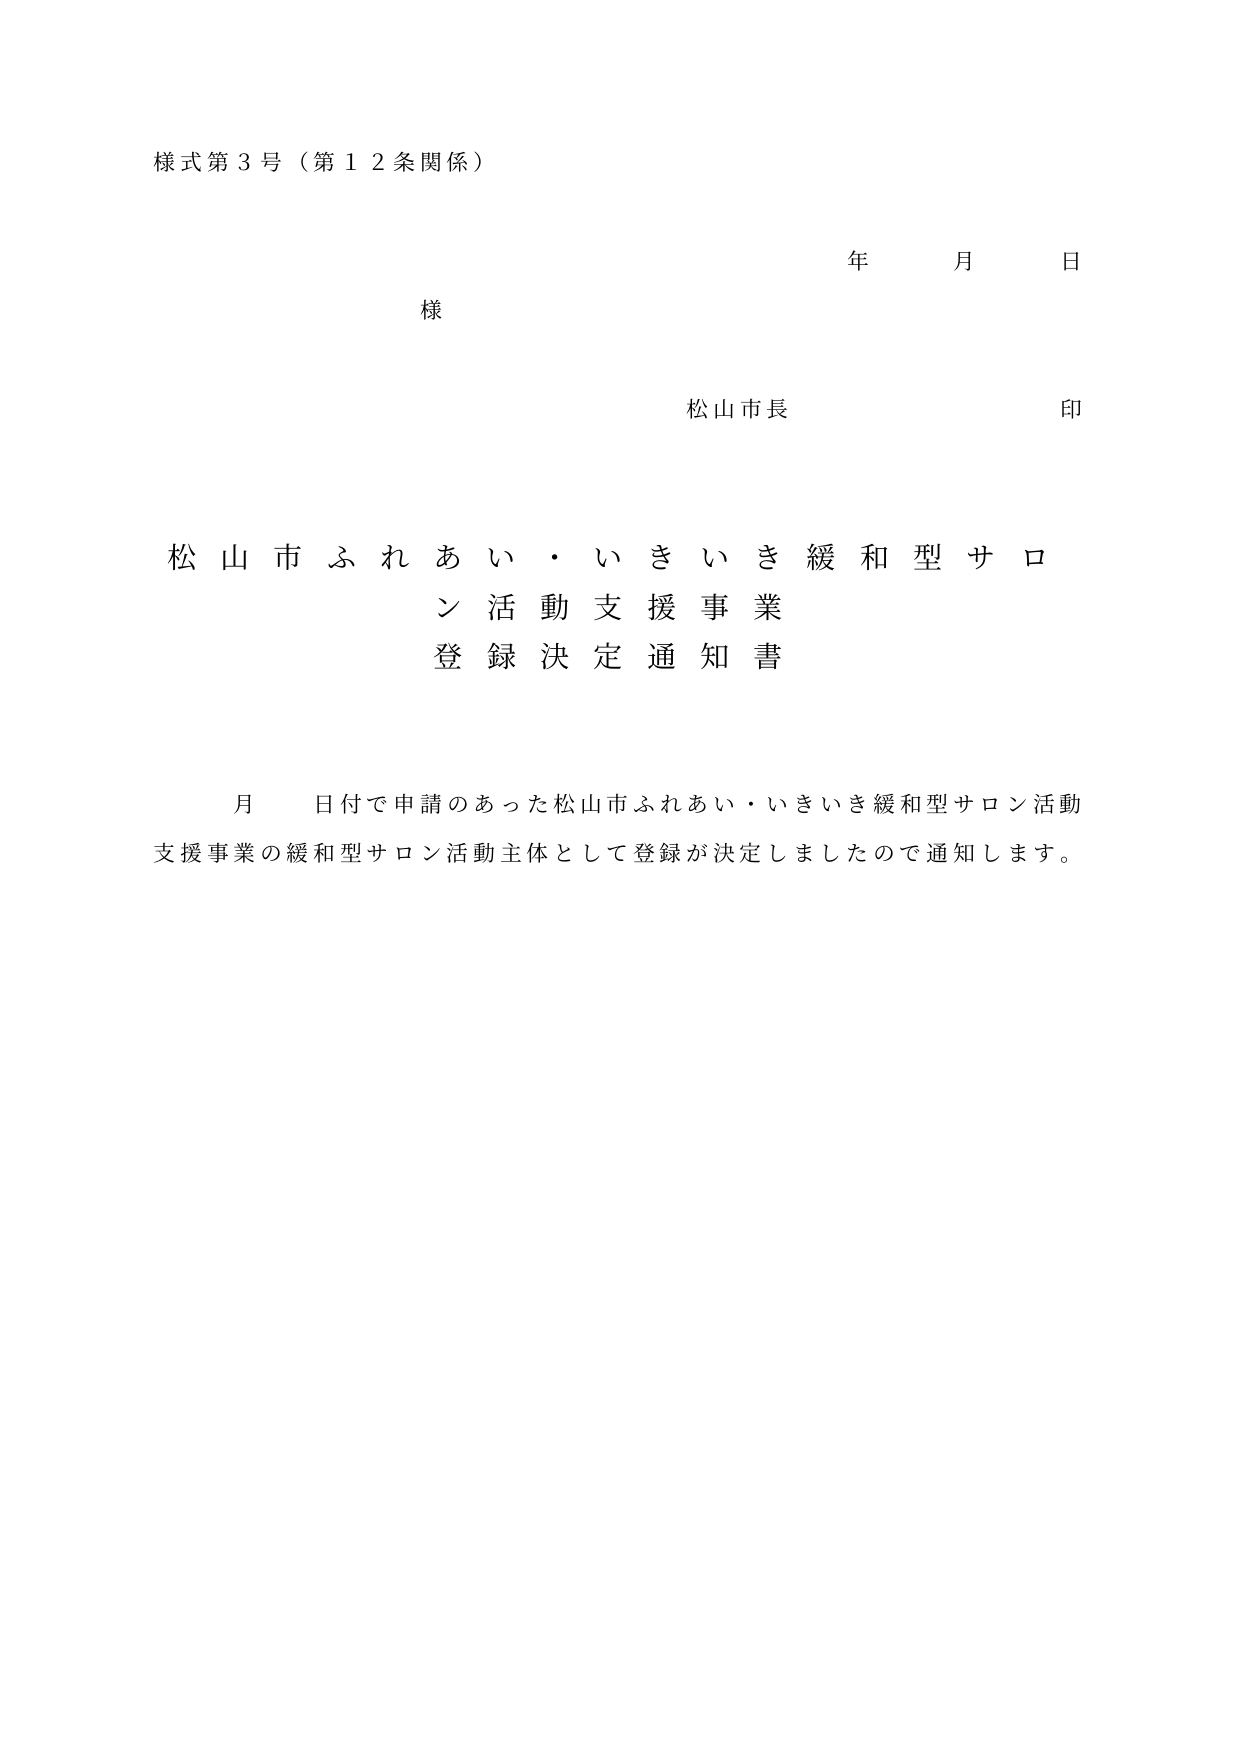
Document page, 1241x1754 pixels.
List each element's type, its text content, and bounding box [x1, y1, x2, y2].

text 登録決定通知書 [153, 630, 1087, 679]
text 様式第３号（第１２条関係） [153, 136, 1087, 186]
text 松山市ふれあい・いきいき緩和型サロン活動支援事業 [153, 531, 1087, 630]
text 年 月 日 [153, 235, 1087, 284]
text 月 日付で申請のあった松山市ふれあい・いきいき緩和型サロン活動支援事業の緩和型サロン活動主体として登録が決定しましたので通知します。 [153, 778, 1087, 877]
text 松山市長 印 [153, 383, 1087, 433]
text 様 [153, 284, 1087, 334]
